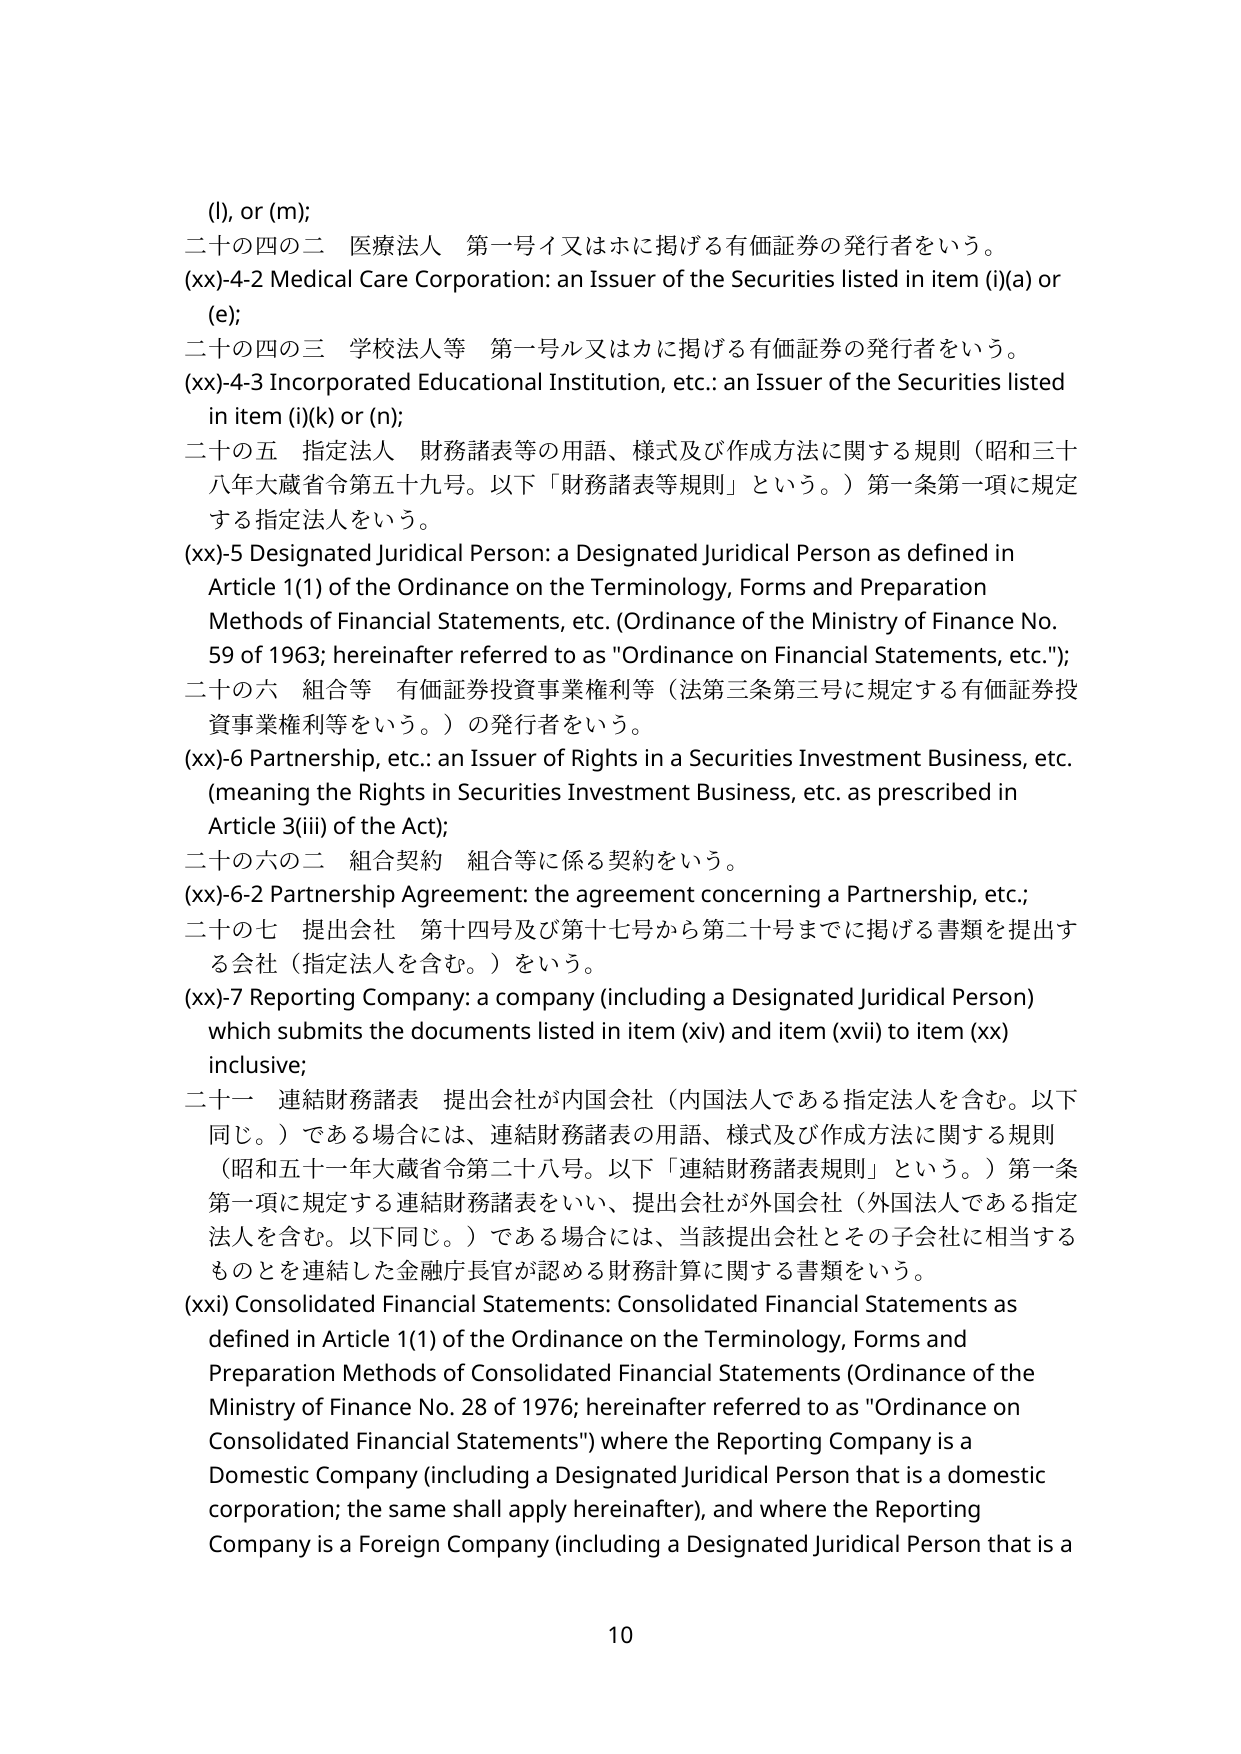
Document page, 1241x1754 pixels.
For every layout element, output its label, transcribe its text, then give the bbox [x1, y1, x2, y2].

text 二十の六 組合等 有価証券投資事業権利等（法第三条第三号に規定する有価証券投資事業権利等をいう。）の発行者をいう。 [184, 672, 1079, 740]
text 二十の六の二 組合契約 組合等に係る契約をいう。 [184, 843, 1079, 877]
text (xx)-6 Partnership, etc.: an Issuer of Rights in a Securities Investment Business, etc. (meaning the Rights in Securities Investment Business, etc. as prescribed in Article 3(iii) of the Act); [184, 740, 1079, 843]
text (xx)-6-2 Partnership Agreement: the agreement concerning a Partnership, etc.; [184, 877, 1079, 911]
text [184, 194, 1079, 228]
text 二十の四の二 医療法人 第一号イ又はホに掲げる有価証券の発行者をいう。 [184, 228, 1079, 262]
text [184, 1287, 1079, 1560]
text (xx)-4-3 Incorporated Educational Institution, etc.: an Issuer of the Securities listed in item (i)(k) or (n); [184, 364, 1079, 433]
text 二十の五 指定法人 財務諸表等の用語、様式及び作成方法に関する規則（昭和三十八年大蔵省令第五十九号。以下「財務諸表等規則」という。）第一条第一項に規定する指定法人をいう。 [184, 433, 1079, 535]
text 二十の四の三 学校法人等 第一号ル又はカに掲げる有価証券の発行者をいう。 [184, 330, 1079, 364]
text (xx)-4-2 Medical Care Corporation: an Issuer of the Securities listed in item (i)(a) or (e); [184, 262, 1079, 330]
text 二十一 連結財務諸表 提出会社が内国会社（内国法人である指定法人を含む。以下同じ。）である場合には、連結財務諸表の用語、様式及び作成方法に関する規則（昭和五十一年大蔵省令第二十八号。以下「連結財務諸表規則」という。）第一条第一項に規定する連結財務諸表をいい、提出会社が外国会社（外国法人である指定法人を含む。以下同じ。）である場合には、当該提出会社とその子会社に相当するものとを連結した金融庁長官が認める財務計算に関する書類をいう。 [184, 1082, 1079, 1287]
text (xx)-7 Reporting Company: a company (including a Designated Juridical Person) which submits the documents listed in item (xiv) and item (xvii) to item (xx) inclusive; [184, 979, 1079, 1082]
text (xx)-5 Designated Juridical Person: a Designated Juridical Person as defined in Article 1(1) of the Ordinance on the Terminology, Forms and Preparation Methods of Financial Statements, etc. (Ordinance of the Ministry of Finance No. 59 of 1963; hereinafter referred to as "Ordinance on Financial Statements, etc."); [184, 535, 1079, 672]
text 二十の七 提出会社 第十四号及び第十七号から第二十号までに掲げる書類を提出する会社（指定法人を含む。）をいう。 [184, 911, 1079, 979]
